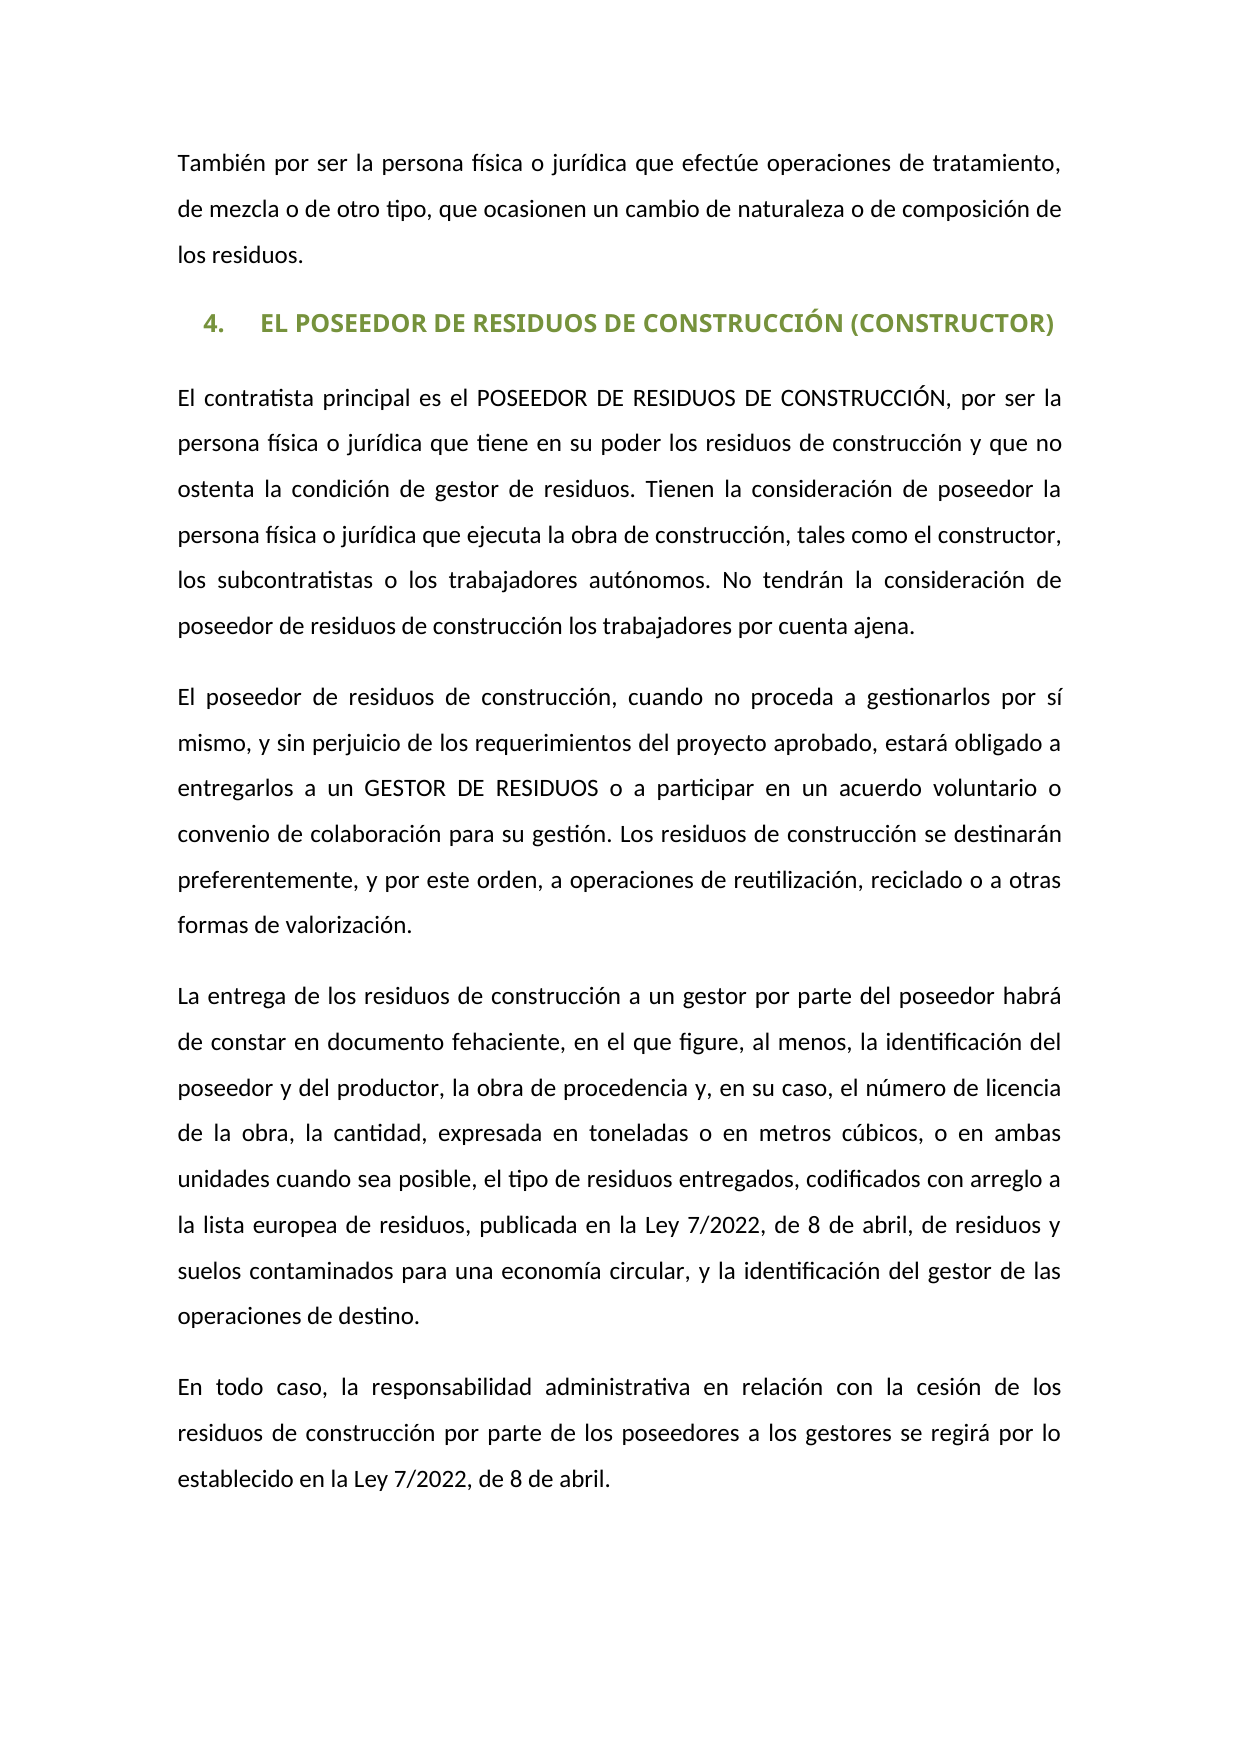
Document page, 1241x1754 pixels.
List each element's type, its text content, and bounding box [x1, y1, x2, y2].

subtitle EL POSEEDOR DE RESIDUOS DE CONSTRUCCIÓN (CONSTRUCTOR) [224, 306, 1063, 340]
text El poseedor de residuos de construcción, cuando no proceda a gestionarlos por sí mismo, y sin perjuicio de los requerimientos del proyecto aprobado, estará obligado a entregarlos a un GESTOR DE RESIDUOS o a participar en un acuerdo voluntario o convenio de colaboración para su gestión. Los residuos de construcción se destinarán preferentemente, y por este orden, a operaciones de reutilización, reciclado o a otras formas de valorización. [177, 681, 1063, 940]
text El contratista principal es el POSEEDOR DE RESIDUOS DE CONSTRUCCIÓN, por ser la persona física o jurídica que tiene en su poder los residuos de construcción y que no ostenta la condición de gestor de residuos. Tienen la consideración de poseedor la persona física o jurídica que ejecuta la obra de construcción, tales como el constructor, los subcontratistas o los trabajadores autónomos. No tendrán la consideración de poseedor de residuos de construcción los trabajadores por cuenta ajena. [177, 382, 1063, 641]
text La entrega de los residuos de construcción a un gestor por parte del poseedor habrá de constar en documento fehaciente, en el que figure, al menos, la identificación del poseedor y del productor, la obra de procedencia y, en su caso, el número de licencia de la obra, la cantidad, expresada en toneladas o en metros cúbicos, o en ambas unidades cuando sea posible, el tipo de residuos entregados, codificados con arreglo a la lista europea de residuos, publicada en la Ley 7/2022, de 8 de abril, de residuos y suelos contaminados para una economía circular, y la identificación del gestor de las operaciones de destino. [177, 980, 1063, 1331]
text En todo caso, la responsabilidad administrativa en relación con la cesión de los residuos de construcción por parte de los poseedores a los gestores se regirá por lo establecido en la Ley 7/2022, de 8 de abril. [177, 1371, 1063, 1493]
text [177, 148, 1063, 269]
